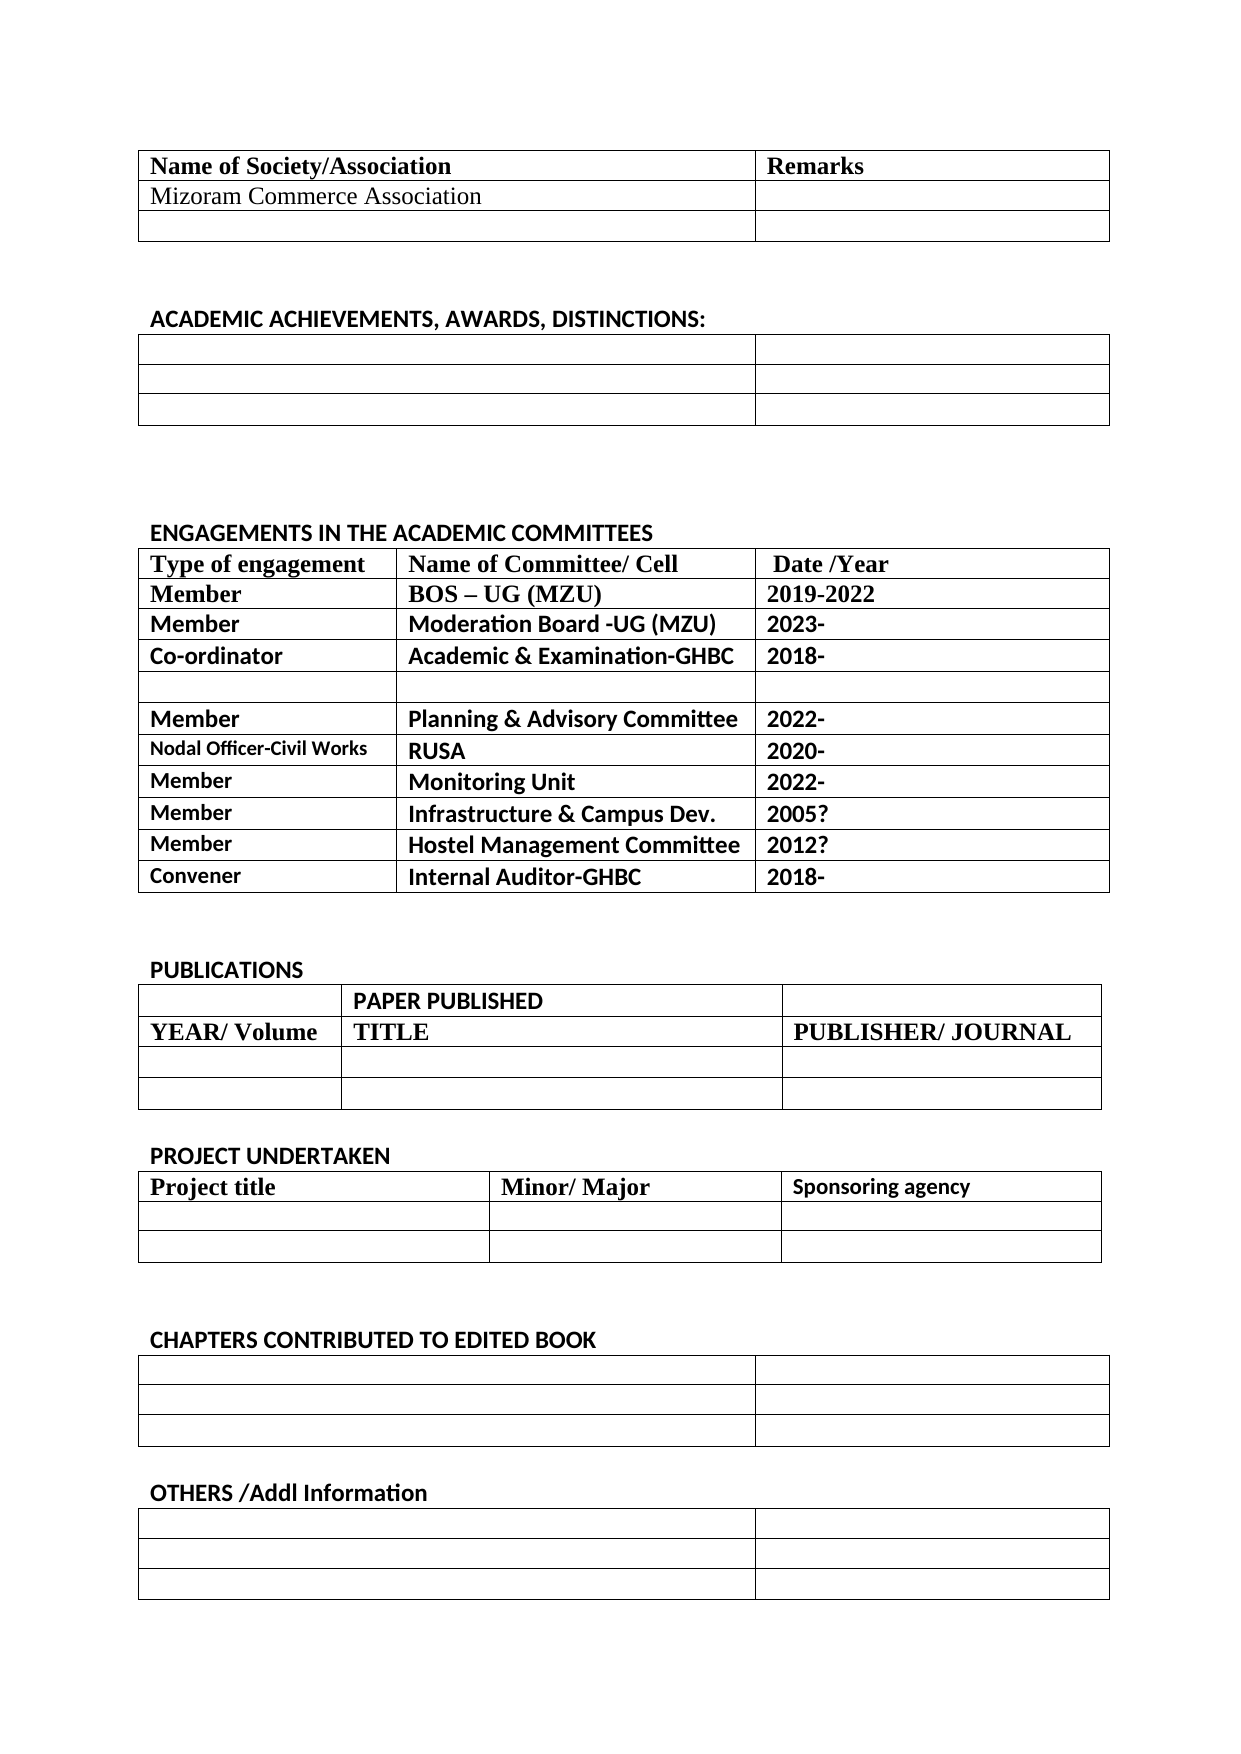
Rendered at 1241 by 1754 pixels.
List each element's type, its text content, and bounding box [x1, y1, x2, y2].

table_cell [342, 1078, 782, 1109]
table_cell Hostel Management Committee [397, 830, 755, 860]
text ACADEMIC ACHIEVEMENTS, AWARDS, DISTINCTIONS: [150, 303, 1090, 334]
table_cell Co-ordinator [139, 640, 396, 671]
table_header [139, 335, 755, 363]
table_cell [756, 365, 1109, 393]
table_cell Planning & Advisory Committee [397, 703, 755, 734]
table_header Minor/ Major [490, 1172, 781, 1201]
table_cell [756, 211, 1109, 241]
table_cell Convener [139, 861, 396, 892]
table_header Date /Year [756, 549, 1109, 578]
table_cell [139, 1539, 755, 1567]
table_cell 2023- [756, 609, 1109, 639]
table_header [139, 1356, 755, 1384]
table_header PAPER PUBLISHED [342, 985, 782, 1016]
table_cell 2018- [756, 861, 1109, 892]
table_cell [756, 1569, 1109, 1599]
table_header Name of Society/Association [139, 151, 755, 180]
table_cell Internal Auditor-GHBC [397, 861, 755, 892]
table_cell PUBLISHER/ JOURNAL [783, 1017, 1101, 1046]
table_cell Member [139, 703, 396, 734]
text OTHERS /Addl Information [150, 1477, 1090, 1508]
table_cell [139, 1415, 755, 1446]
table_cell 2020- [756, 735, 1109, 765]
table_header Sponsoring agency [782, 1172, 1101, 1201]
table_header Remarks [756, 151, 1109, 180]
table_cell 2019-2022 [756, 579, 1109, 608]
table_cell YEAR/ Volume [139, 1017, 341, 1046]
text PROJECT UNDERTAKEN [150, 1140, 1090, 1171]
table_cell Member [139, 609, 396, 639]
table_cell [782, 1231, 1101, 1262]
table_cell [783, 1047, 1101, 1077]
table_header [756, 1356, 1109, 1384]
table_cell [139, 211, 755, 241]
text ENGAGEMENTS IN THE ACADEMIC COMMITTEES [150, 517, 1090, 548]
table_header Project title [139, 1172, 489, 1201]
table_cell [756, 181, 1109, 209]
table_cell TITLE [342, 1017, 782, 1046]
table_cell [756, 1539, 1109, 1567]
table_header [783, 985, 1101, 1016]
table_cell [139, 1078, 341, 1109]
table_header [756, 1509, 1109, 1538]
table_cell 2012? [756, 830, 1109, 860]
table_cell [139, 1047, 341, 1077]
table_cell [139, 1569, 755, 1599]
table_cell [756, 394, 1109, 425]
table_cell Mizoram Commerce Association [139, 181, 755, 209]
table_cell [139, 394, 755, 425]
table_cell [756, 1385, 1109, 1414]
table_cell RUSA [397, 735, 755, 765]
table_cell [139, 1231, 489, 1262]
table_cell [139, 1202, 489, 1230]
table_cell 2022- [756, 766, 1109, 797]
table_header Type of engagement [139, 549, 396, 578]
table_cell [397, 672, 755, 702]
table_cell Member [139, 579, 396, 608]
table_cell [490, 1202, 781, 1230]
table_cell Moderation Board -UG (MZU) [397, 609, 755, 639]
table_cell BOS – UG (MZU) [397, 579, 755, 608]
table_cell Member [139, 766, 396, 797]
table_cell [490, 1231, 781, 1262]
table_cell [756, 672, 1109, 702]
table_header [139, 985, 341, 1016]
table_cell 2018- [756, 640, 1109, 671]
table_cell [756, 1415, 1109, 1446]
table_header [756, 335, 1109, 363]
table_cell [139, 1385, 755, 1414]
table_cell [139, 365, 755, 393]
table_cell [782, 1202, 1101, 1230]
table_cell [342, 1047, 782, 1077]
table_cell 2005? [756, 798, 1109, 828]
table_cell [783, 1078, 1101, 1109]
table_cell [139, 672, 396, 702]
table_cell Nodal Officer-Civil Works [139, 735, 396, 765]
table_cell Infrastructure & Campus Dev. [397, 798, 755, 828]
table_header Name of Committee/ Cell [397, 549, 755, 578]
text PUBLICATIONS [150, 954, 1090, 984]
table_cell 2022- [756, 703, 1109, 734]
table_cell Academic & Examination-GHBC [397, 640, 755, 671]
table_cell Member [139, 830, 396, 860]
text CHAPTERS CONTRIBUTED TO EDITED BOOK [150, 1324, 1090, 1354]
table_cell Monitoring Unit [397, 766, 755, 797]
table_cell Member [139, 798, 396, 828]
table_header [139, 1509, 755, 1538]
